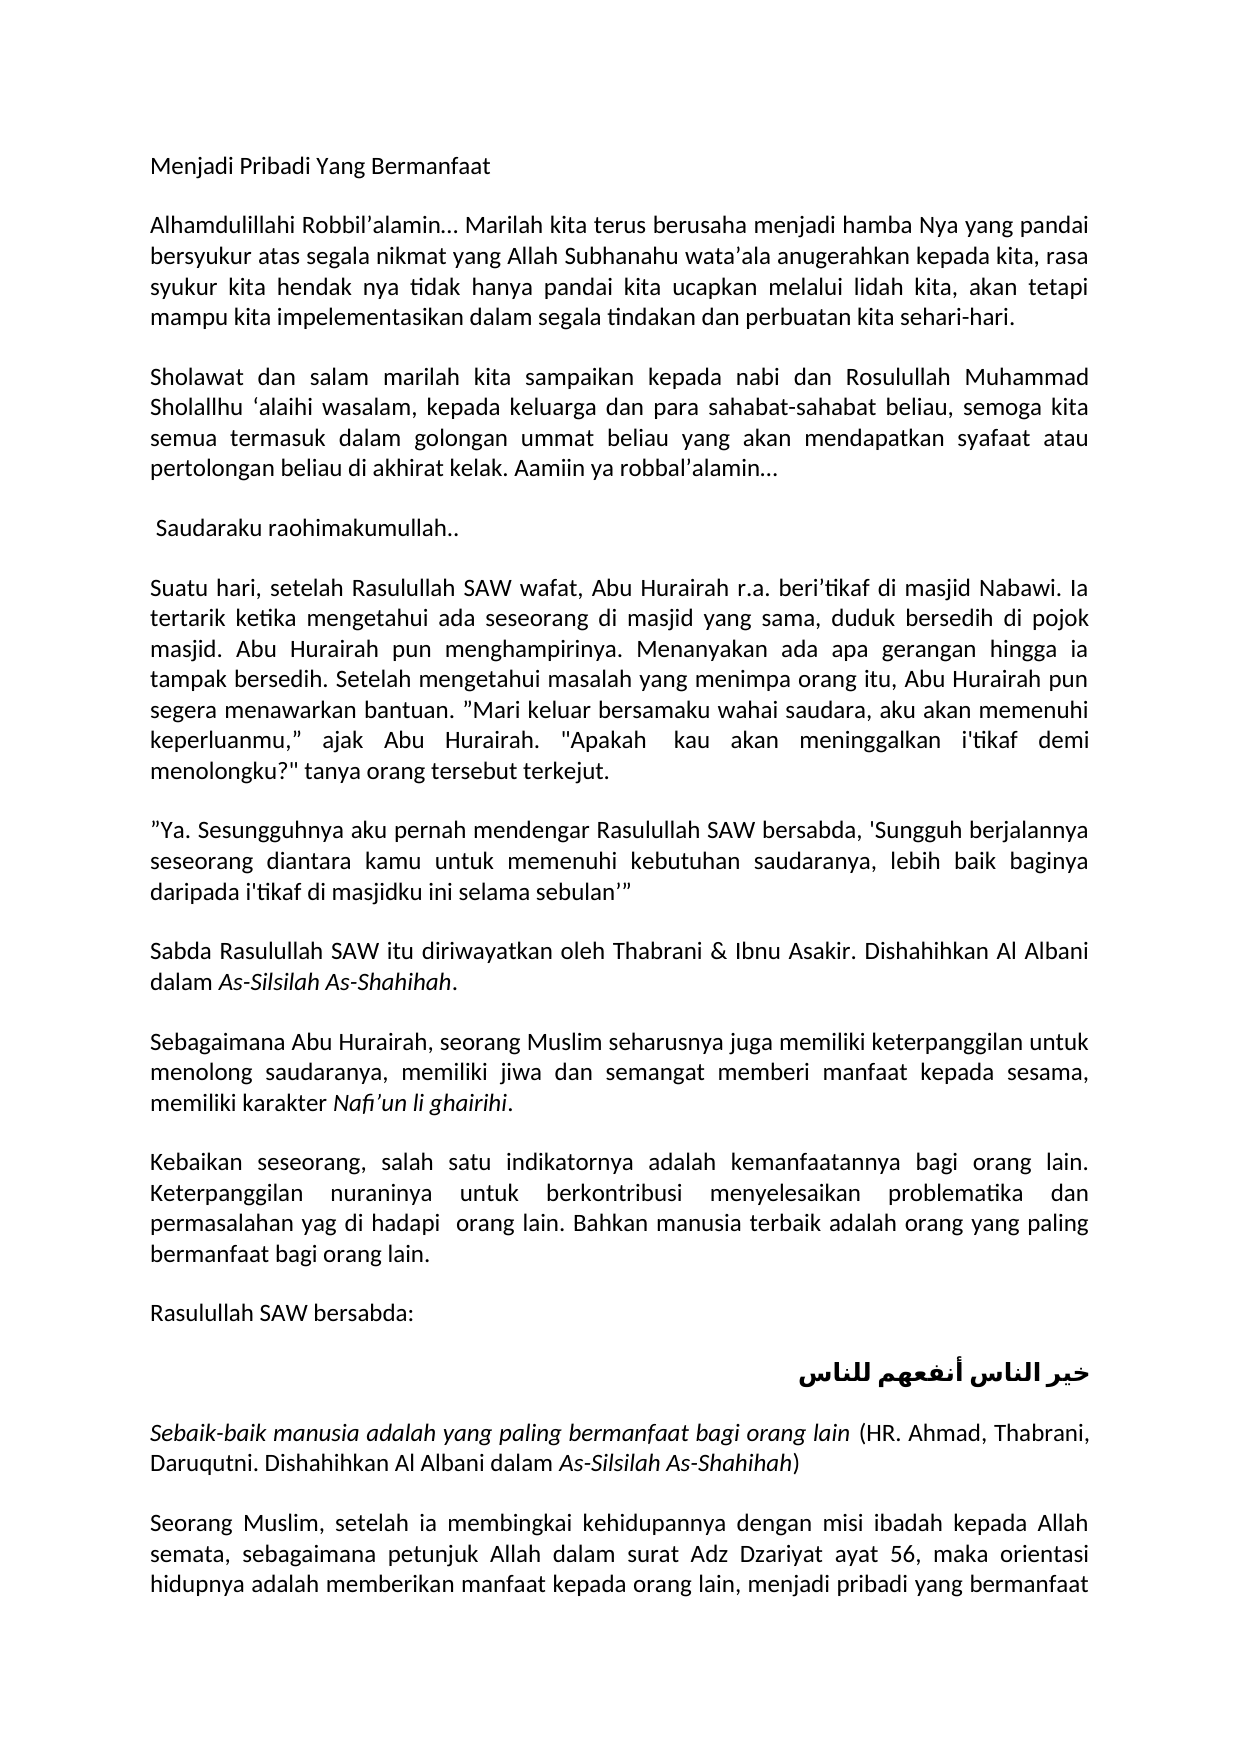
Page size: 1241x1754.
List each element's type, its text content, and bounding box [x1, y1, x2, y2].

text Rasulullah SAW bersabda: [150, 1298, 1090, 1328]
text Saudaraku raohimakumullah.. [150, 512, 1090, 543]
text Suatu hari, setelah Rasulullah SAW wafat, Abu Hurairah r.a. beri’tikaf di masjid Nabawi. Ia tertarik ketika mengetahui ada seseorang di masjid yang sama, duduk bersedih di pojok masjid. Abu Hurairah pun menghampirinya. Menanyakan ada apa gerangan hingga ia tampak bersedih. Setelah mengetahui masalah yang menimpa orang itu, Abu Hurairah pun segera menawarkan bantuan. ”Mari keluar bersamaku wahai saudara, aku akan memenuhi keperluanmu,” ajak Abu Hurairah. "Apakah kau akan meninggalkan i'tikaf demi menolongku?" tanya orang tersebut terkejut. [150, 572, 1090, 786]
text ”Ya. Sesungguhnya aku pernah mendengar Rasulullah SAW bersabda, 'Sungguh berjalannya seseorang diantara kamu untuk memenuhi kebutuhan saudaranya, lebih baik baginya daripada i'tikaf di masjidku ini selama sebulan’” [150, 815, 1090, 906]
text Sabda Rasulullah SAW itu diriwayatkan oleh Thabrani & Ibnu Asakir. Dishahihkan Al Albani dalam As-Silsilah As-Shahihah. [150, 935, 1090, 996]
text Sholawat dan salam marilah kita sampaikan kepada nabi dan Rosulullah Muhammad Sholallhu ‘alaihi wasalam, kepada keluarga dan para sahabat-sahabat beliau, semoga kita semua termasuk dalam golongan ummat beliau yang akan mendapatkan syafaat atau pertolongan beliau di akhirat kelak. Aamiin ya robbal’alamin… [150, 361, 1090, 483]
text Sebagaimana Abu Hurairah, seorang Muslim seharusnya juga memiliki keterpanggilan untuk menolong saudaranya, memiliki jiwa dan semangat memberi manfaat kepada sesama, memiliki karakter Nafi’un li ghairihi. [150, 1026, 1090, 1117]
text Alhamdulillahi Robbil’alamin… Marilah kita terus berusaha menjadi hamba Nya yang pandai bersyukur atas segala nikmat yang Allah Subhanahu wata’ala anugerahkan kepada kita, rasa syukur kita hendak nya tidak hanya pandai kita ucapkan melalui lidah kita, akan tetapi mampu kita impelementasikan dalam segala tindakan dan perbuatan kita sehari-hari. [150, 210, 1090, 332]
text Menjadi Pribadi Yang Bermanfaat [150, 150, 1090, 181]
text Kebaikan seseorang, salah satu indikatornya adalah kemanfaatannya bagi orang lain. Keterpanggilan nuraninya untuk berkontribusi menyelesaikan problematika dan permasalahan yag di hadapi orang lain. Bahkan manusia terbaik adalah orang yang paling bermanfaat bagi orang lain. [150, 1146, 1090, 1268]
text Sebaik-baik manusia adalah yang paling bermanfaat bagi orang lain (HR. Ahmad, Thabrani, Daruqutni. Dishahihkan Al Albani dalam As-Silsilah As-Shahihah) [150, 1417, 1090, 1478]
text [150, 1507, 1090, 1599]
text خير الناس أنفعهم للناس [150, 1357, 1090, 1388]
